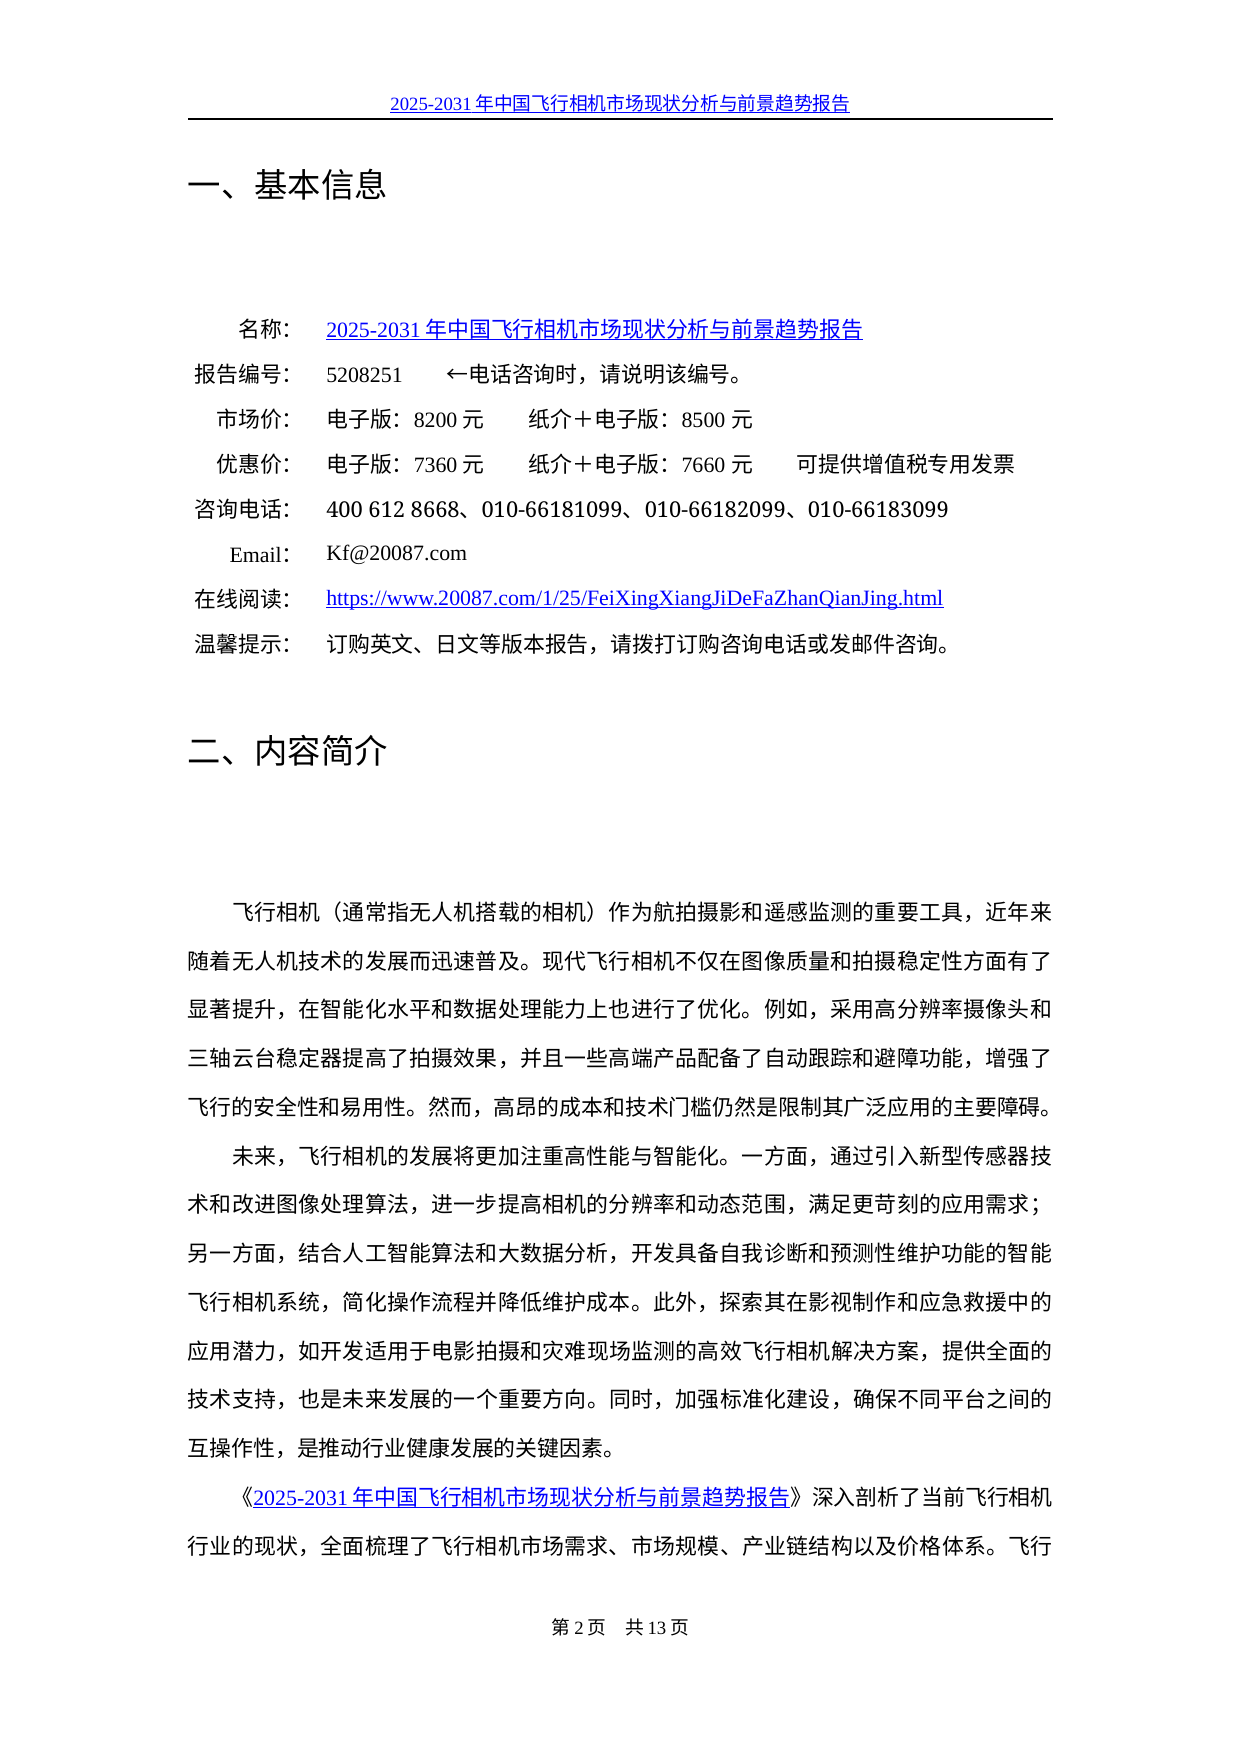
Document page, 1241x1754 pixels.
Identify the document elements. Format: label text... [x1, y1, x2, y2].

table_cell 电子版：7360 元 纸介＋电子版：7660 元 可提供增值税专用发票 [315, 447, 1073, 492]
table_cell [315, 582, 1073, 627]
table_cell 5208251 ←电话咨询时，请说明该编号。 [315, 357, 1073, 402]
table_header 2025-2031年中国飞行相机市场现状分析与前景趋势报告 [315, 312, 1073, 357]
table_cell 报告编号： [167, 357, 315, 402]
table_cell 温馨提示： [167, 627, 315, 672]
table_cell Kf@20087.com [315, 537, 1073, 582]
table_cell Email： [167, 537, 315, 582]
title 二、内容简介 [187, 717, 1053, 782]
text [187, 894, 1053, 1561]
table_cell 咨询电话： [167, 492, 315, 537]
table_cell 电子版：8200 元 纸介＋电子版：8500 元 [315, 402, 1073, 447]
table_cell 400 612 8668、010-66181099、010-66182099、010-66183099 [315, 492, 1073, 537]
table_header 名称： [167, 312, 315, 357]
table_cell 订购英文、日文等版本报告，请拨打订购咨询电话或发邮件咨询。 [315, 627, 1073, 672]
table_cell 在线阅读： [167, 582, 315, 627]
table_cell 优惠价： [167, 447, 315, 492]
title 一、基本信息 [187, 150, 1053, 215]
table_cell 市场价： [167, 402, 315, 447]
